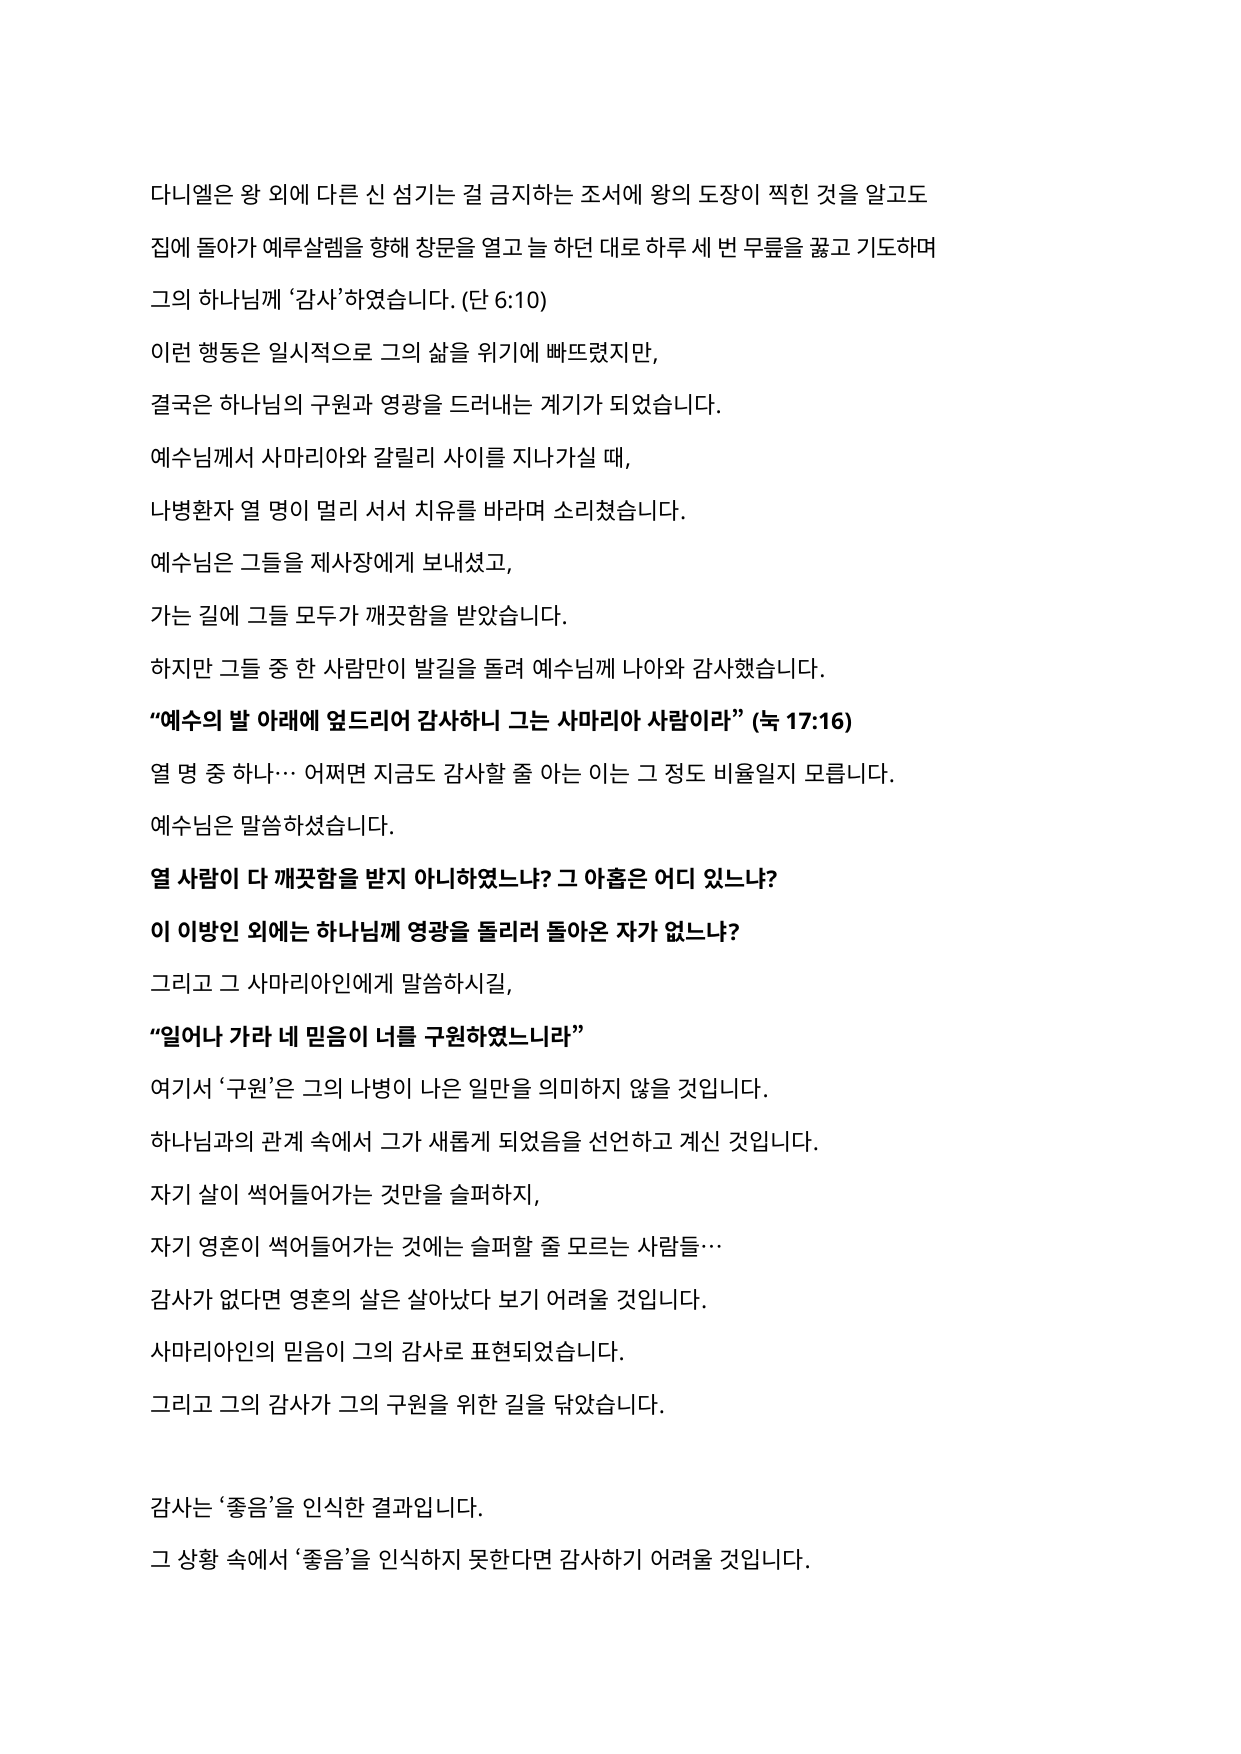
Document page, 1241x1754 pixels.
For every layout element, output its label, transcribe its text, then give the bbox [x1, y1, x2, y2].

text 결국은 하나님의 구원과 영광을 드러내는 계기가 되었습니다. [150, 387, 1090, 421]
text 사마리아인의 믿음이 그의 감사로 표현되었습니다. [150, 1334, 1090, 1367]
text 그의 하나님께 ‘감사’하였습니다. (단6:10) [150, 282, 1090, 316]
text 나병환자 열 명이 멀리 서서 치유를 바라며 소리쳤습니다. [150, 493, 1090, 526]
text 감사가 없다면 영혼의 살은 살아났다 보기 어려울 것입니다. [150, 1282, 1090, 1315]
text 자기 영혼이 썩어들어가는 것에는 슬퍼할 줄 모르는 사람들… [150, 1229, 1090, 1262]
text 열 명 중 하나… 어쩌면 지금도 감사할 줄 아는 이는 그 정도 비율일지 모릅니다. [150, 756, 1090, 789]
text 하지만 그들 중 한 사람만이 발길을 돌려 예수님께 나아와 감사했습니다. [150, 650, 1090, 684]
text 감사는 ‘좋음’을 인식한 결과입니다. [150, 1490, 1090, 1523]
text 예수님은 그들을 제사장에게 보내셨고, [150, 545, 1090, 578]
text 이 이방인 외에는 하나님께 영광을 돌리러 돌아온 자가 없느냐? [150, 913, 1090, 947]
text 이런 행동은 일시적으로 그의 삶을 위기에 빠뜨렸지만, [150, 335, 1090, 368]
text 다니엘은 왕 외에 다른 신 섬기는 걸 금지하는 조서에 왕의 도장이 찍힌 것을 알고도 [150, 177, 1090, 210]
text 그리고 그 사마리아인에게 말씀하시길, [150, 966, 1090, 999]
text 집에 돌아가 예루살렘을 향해 창문을 열고 늘 하던 대로 하루 세 번 무릎을 꿇고 기도하며 [150, 230, 1090, 263]
text 하나님과의 관계 속에서 그가 새롭게 되었음을 선언하고 계신 것입니다. [150, 1124, 1090, 1157]
text “일어나 가라 네 믿음이 너를 구원하였느니라” [150, 1019, 1090, 1052]
text 그리고 그의 감사가 그의 구원을 위한 길을 닦았습니다. [150, 1387, 1090, 1420]
text 자기 살이 썩어들어가는 것만을 슬퍼하지, [150, 1176, 1090, 1210]
text 가는 길에 그들 모두가 깨끗함을 받았습니다. [150, 598, 1090, 631]
text 열 사람이 다 깨끗함을 받지 아니하였느냐? 그 아홉은 어디 있느냐? [150, 861, 1090, 894]
text 예수님은 말씀하셨습니다. [150, 808, 1090, 842]
text 예수님께서 사마리아와 갈릴리 사이를 지나가실 때, [150, 440, 1090, 473]
text 그 상황 속에서 ‘좋음’을 인식하지 못한다면 감사하기 어려울 것입니다. [150, 1542, 1090, 1576]
text 여기서 ‘구원’은 그의 나병이 나은 일만을 의미하지 않을 것입니다. [150, 1071, 1090, 1104]
text “예수의 발 아래에 엎드리어 감사하니 그는 사마리아 사람이라” (눅17:16) [150, 703, 1090, 736]
